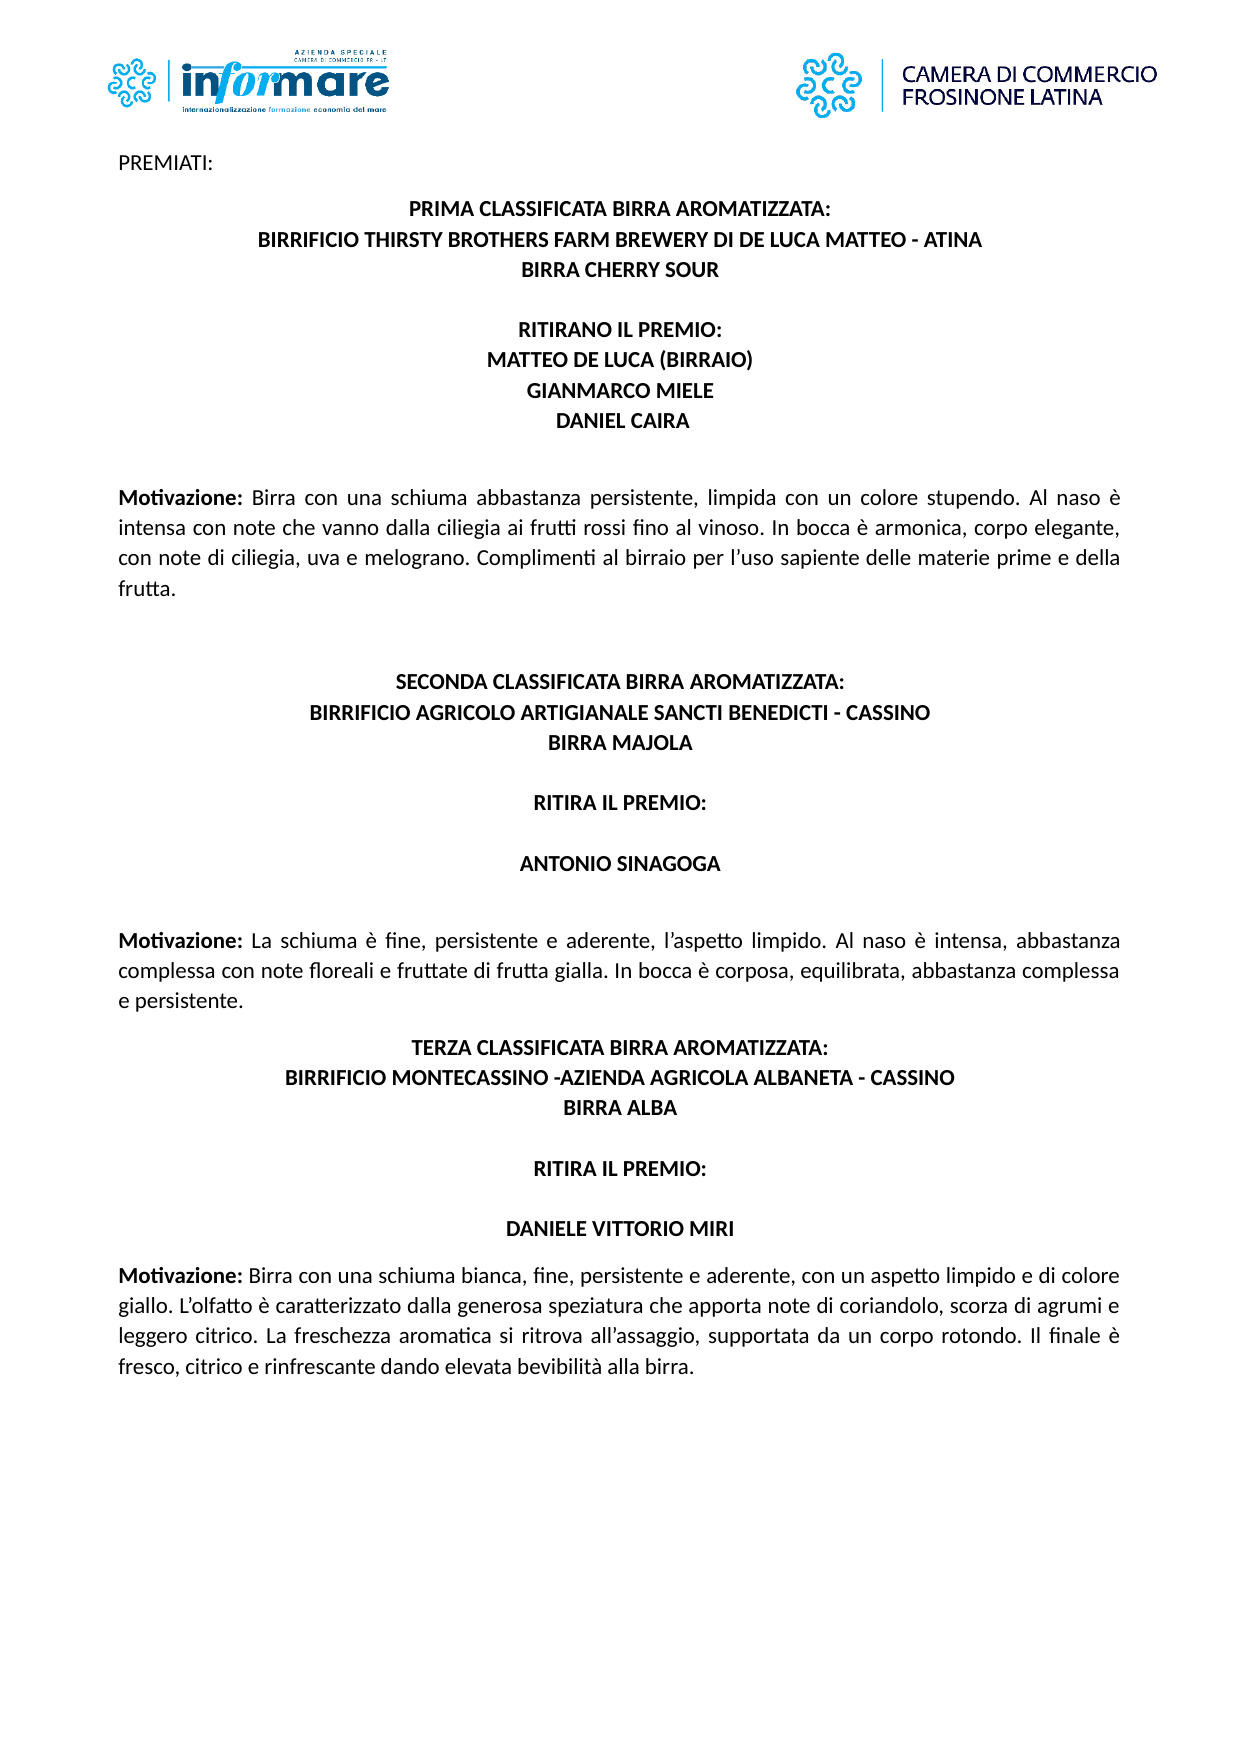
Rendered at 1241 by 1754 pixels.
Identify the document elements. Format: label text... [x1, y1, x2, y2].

text RITIRA IL PREMIO: [118, 788, 1122, 816]
text Motivazione: Birra con una schiuma abbastanza persistente, limpida con un colore stupendo. Al naso è intensa con note che vanno dalla ciliegia ai frutti rossi fino al vinoso. In bocca è armonica, corpo elegante, con note di ciliegia, uva e melograno. Complimenti al birraio per l’uso sapiente delle materie prime e della frutta. [118, 483, 1122, 602]
text Motivazione: Birra con una schiuma bianca, fine, persistente e aderente, con un aspetto limpido e di colore giallo. L’olfatto è caratterizzato dalla generosa speziatura che apporta note di coriandolo, scorza di agrumi e leggero citrico. La freschezza aromatica si ritrova all’assaggio, supportata da un corpo rotondo. Il finale è fresco, citrico e rinfrescante dando elevata bevibilità alla birra. [118, 1261, 1122, 1380]
text RITIRA IL PREMIO: [118, 1154, 1122, 1182]
text RITIRANO IL PREMIO: [118, 315, 1122, 343]
text PRIMA CLASSIFICATA BIRRA AROMATIZZATA: [118, 194, 1122, 222]
text BIRRIFICIO THIRSTY BROTHERS FARM BREWERY DI DE LUCA MATTEO - ATINA [118, 225, 1122, 253]
text Motivazione: La schiuma è fine, persistente e aderente, l’aspetto limpido. Al naso è intensa, abbastanza complessa con note floreali e fruttate di frutta gialla. In bocca è corposa, equilibrata, abbastanza complessa e persistente. [118, 926, 1122, 1014]
picture [796, 51, 1175, 118]
text MATTEO DE LUCA (BIRRAIO) [118, 346, 1122, 373]
text DANIEL CAIRA [118, 406, 1122, 434]
picture [99, 37, 406, 122]
text BIRRIFICIO AGRICOLO ARTIGIANALE SANCTI BENEDICTI - CASSINO [118, 698, 1122, 726]
text GIANMARCO MIELE [118, 376, 1122, 404]
text PREMIATI: [118, 148, 1122, 176]
text BIRRIFICIO MONTECASSINO -AZIENDA AGRICOLA ALBANETA - CASSINO [118, 1063, 1122, 1091]
text DANIELE VITTORIO MIRI [118, 1214, 1122, 1242]
text SECONDA CLASSIFICATA BIRRA AROMATIZZATA: [118, 667, 1122, 695]
text BIRRA CHERRY SOUR [118, 255, 1122, 283]
text BIRRA MAJOLA [118, 728, 1122, 756]
text TERZA CLASSIFICATA BIRRA AROMATIZZATA: [118, 1033, 1122, 1061]
text BIRRA ALBA [118, 1093, 1122, 1121]
text ANTONIO SINAGOGA [118, 849, 1122, 877]
